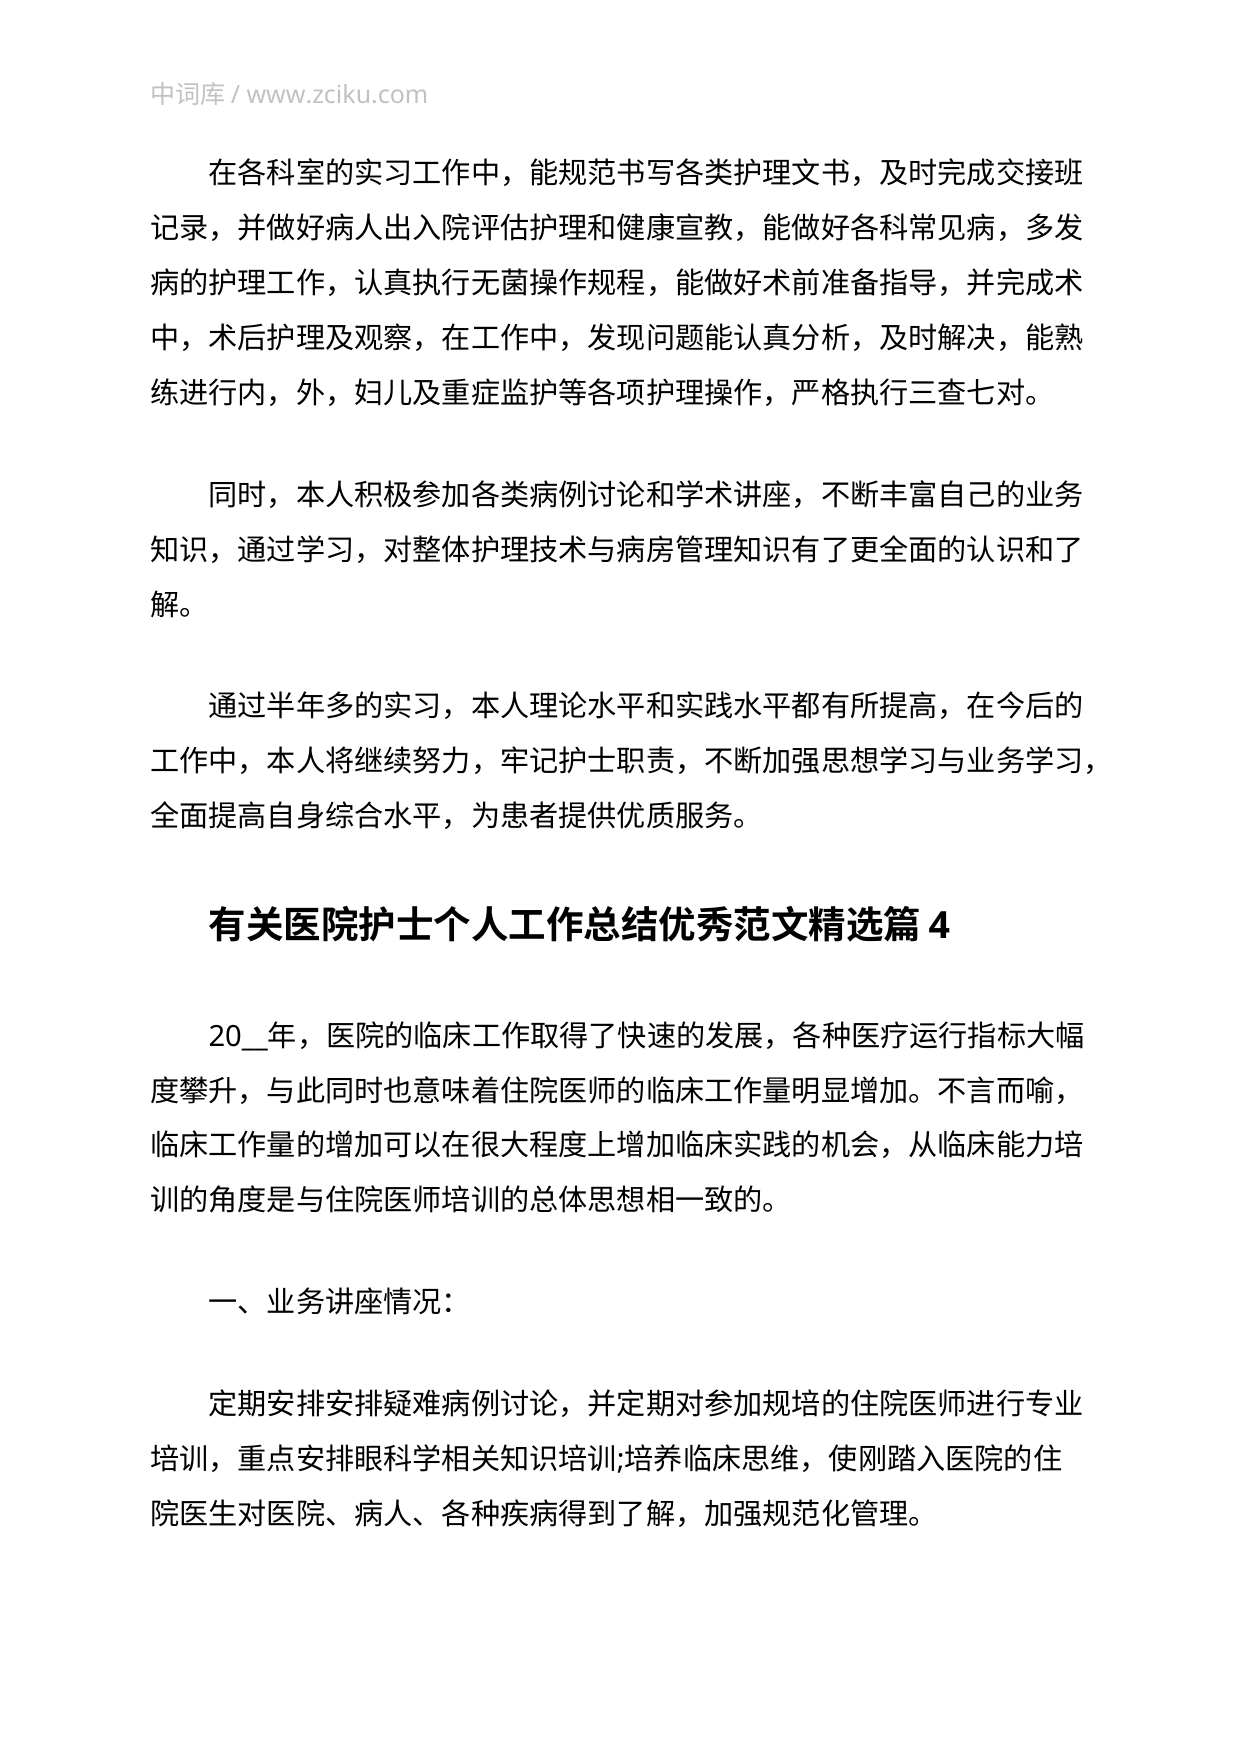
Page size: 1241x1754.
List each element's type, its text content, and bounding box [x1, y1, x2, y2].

text 20__年，医院的临床工作取得了快速的发展，各种医疗运行指标大幅度攀升，与此同时也意味着住院医师的临床工作量明显增加。不言而喻，临床工作量的增加可以在很大程度上增加临床实践的机会，从临床能力培训的角度是与住院医师培训的总体思想相一致的。 [150, 1012, 1090, 1219]
text 一、业务讲座情况： [150, 1279, 1090, 1321]
text 定期安排安排疑难病例讨论，并定期对参加规培的住院医师进行专业培训，重点安排眼科学相关知识培训;培养临床思维，使刚踏入医院的住院医生对医院、病人、各种疾病得到了解，加强规范化管理。 [150, 1380, 1090, 1533]
text 在各科室的实习工作中，能规范书写各类护理文书，及时完成交接班记录，并做好病人出入院评估护理和健康宣教，能做好各科常见病，多发病的护理工作，认真执行无菌操作规程，能做好术前准备指导，并完成术中，术后护理及观察，在工作中，发现问题能认真分析，及时解决，能熟练进行内，外，妇儿及重症监护等各项护理操作，严格执行三查七对。 [150, 150, 1090, 412]
text 通过半年多的实习，本人理论水平和实践水平都有所提高，在今后的工作中，本人将继续努力，牢记护士职责，不断加强思想学习与业务学习，全面提高自身综合水平，为患者提供优质服务。 [150, 683, 1090, 835]
text 同时，本人积极参加各类病例讨论和学术讲座，不断丰富自己的业务知识，通过学习，对整体护理技术与病房管理知识有了更全面的认识和了解。 [150, 471, 1090, 623]
text 有关医院护士个人工作总结优秀范文精选篇4 [150, 894, 1090, 949]
